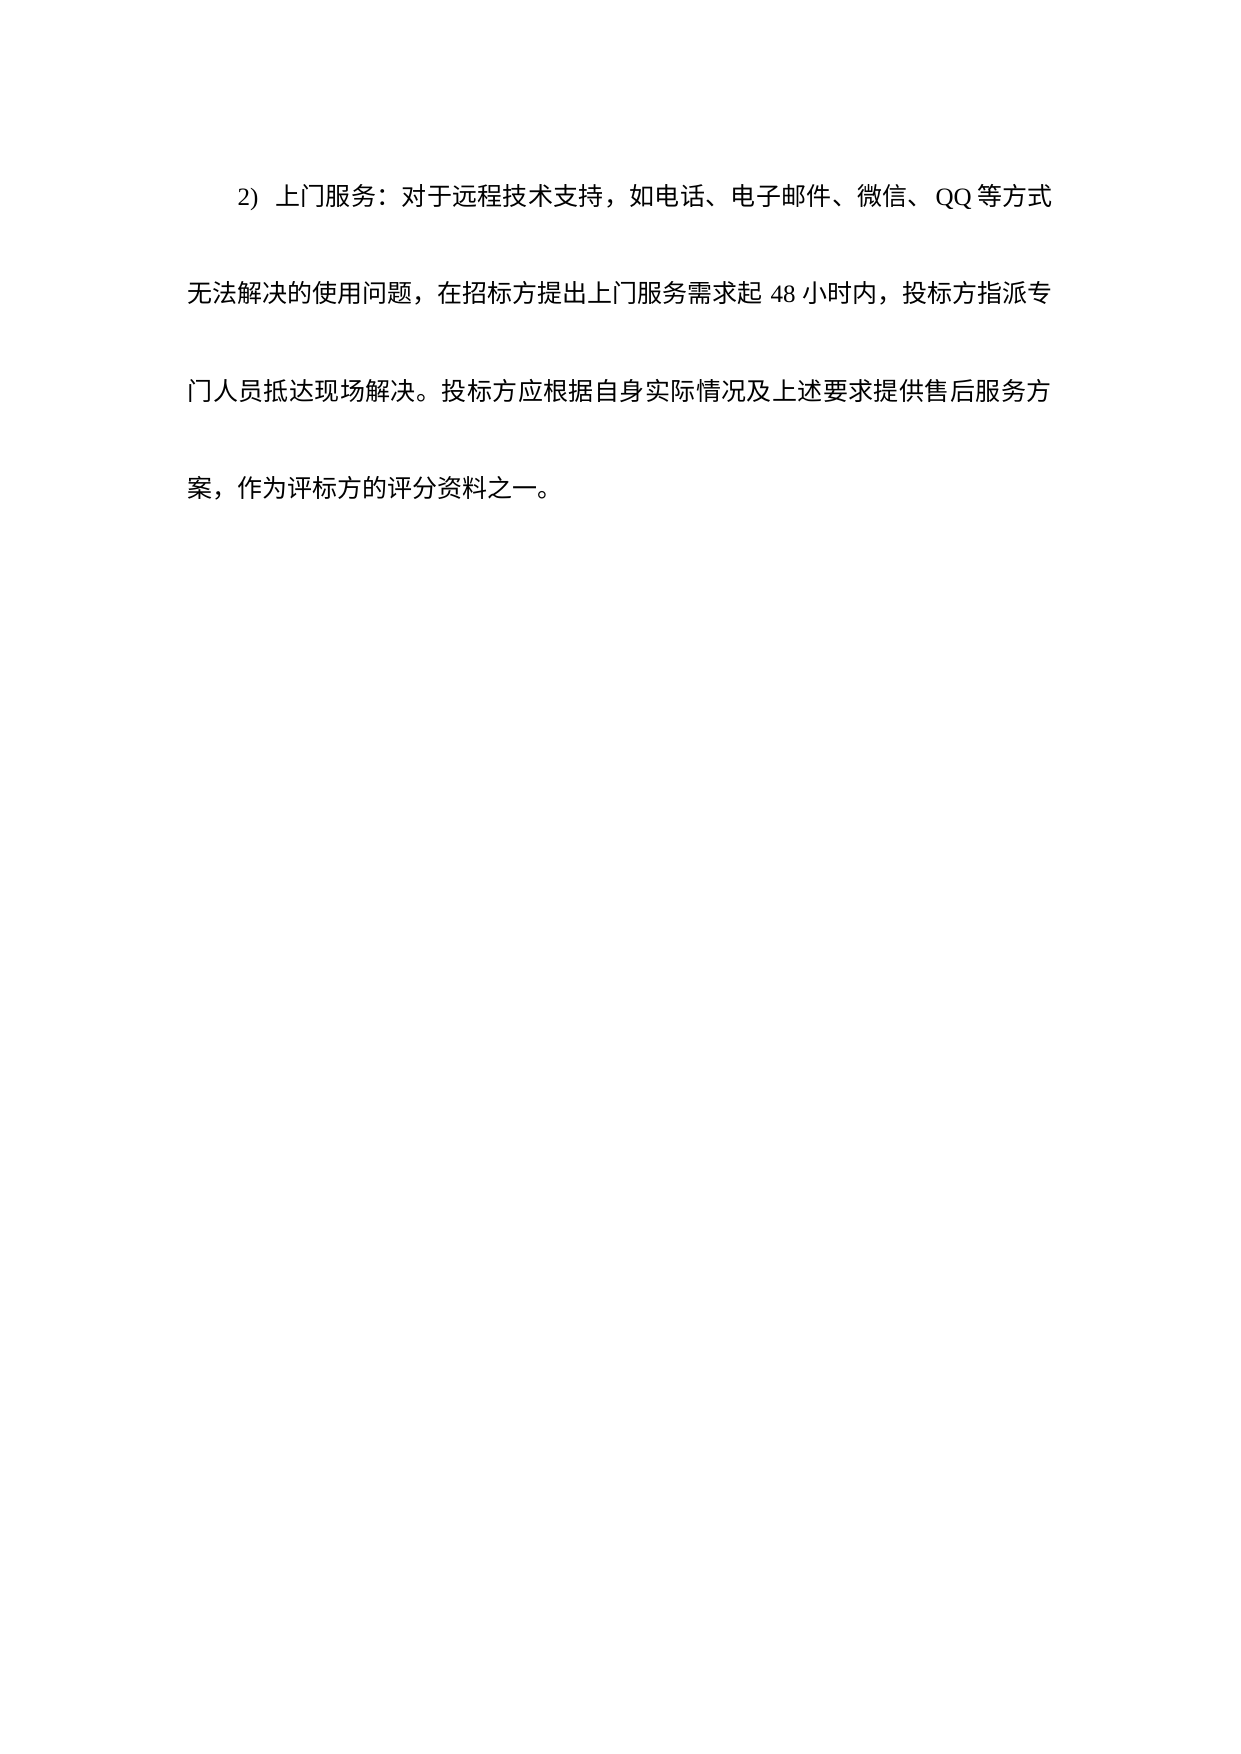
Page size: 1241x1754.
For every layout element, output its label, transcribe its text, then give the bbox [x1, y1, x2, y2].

text 2) 上门服务：对于远程技术支持，如电话、电子邮件、微信、QQ等方式无法解决的使用问题，在招标方提出上门服务需求起 48 小时内，投标方指派专门人员抵达现场解决。投标方应根据自身实际情况及上述要求提供售后服务方案，作为评标方的评分资料之一。 [187, 162, 1053, 519]
